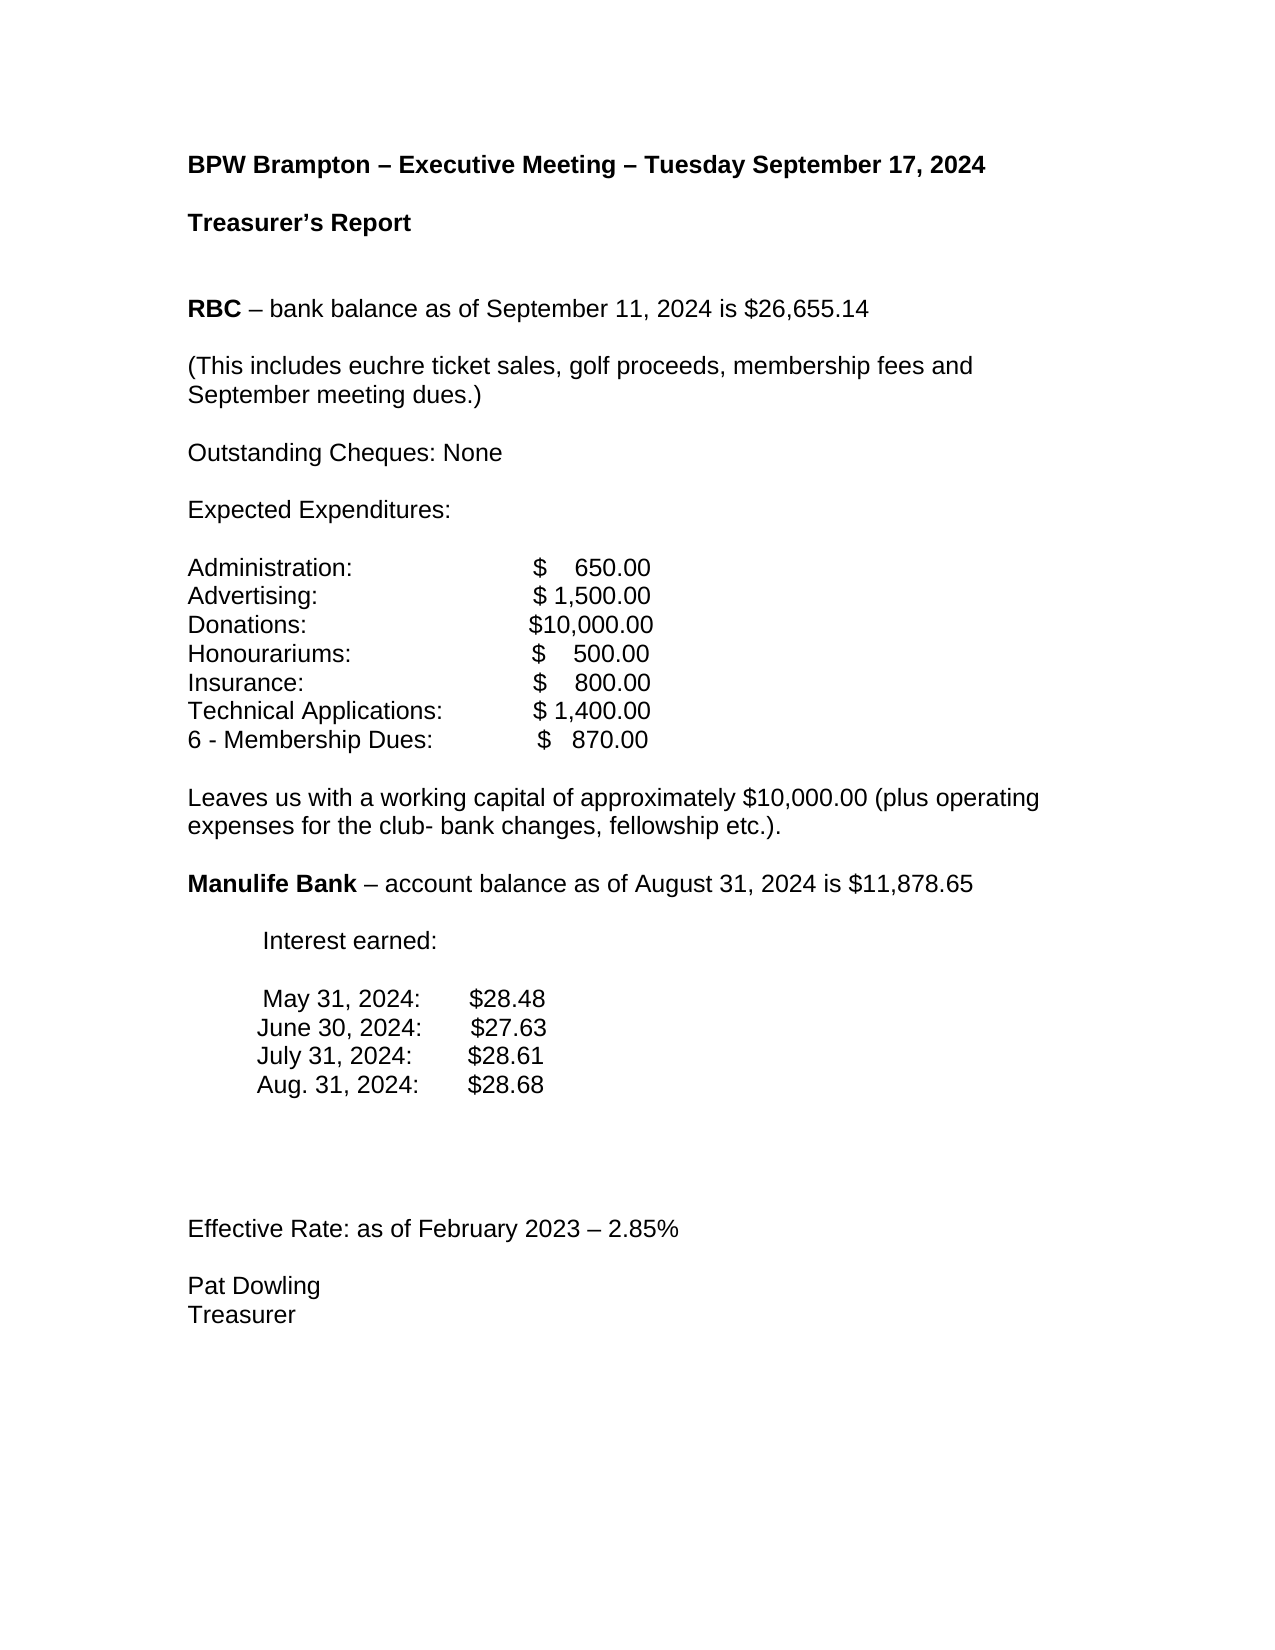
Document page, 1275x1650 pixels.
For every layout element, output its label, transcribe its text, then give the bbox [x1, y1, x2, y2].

text Aug. 31, 2024: $28.68 [187, 1070, 1087, 1099]
text Treasurer [187, 1300, 1087, 1329]
text May 31, 2024: $28.48 [187, 984, 1087, 1012]
text RBC – bank balance as of September 11, 2024 is $26,655.14 [187, 294, 1087, 322]
text Technical Applications: $ 1,400.00 [187, 696, 1087, 725]
text Treasurer’s Report [187, 207, 1087, 236]
text Effective Rate: as of February 2023 – 2.85% [187, 1214, 1087, 1242]
text (This includes euchre ticket sales, golf proceeds, membership fees and September meeting dues.) [187, 351, 1087, 409]
text BPW Brampton – Executive Meeting – Tuesday September 17, 2024 [187, 150, 1087, 179]
text Insurance: $ 800.00 [187, 667, 1087, 696]
text 6 - Membership Dues: $ 870.00 [187, 725, 1087, 754]
text Advertising: $ 1,500.00 [187, 581, 1087, 610]
text Pat Dowling [187, 1271, 1087, 1300]
text July 31, 2024: $28.61 [187, 1041, 1087, 1070]
text Interest earned: [187, 926, 1087, 955]
text Outstanding Cheques: None [187, 437, 1087, 466]
text Manulife Bank – account balance as of August 31, 2024 is $11,878.65 [187, 869, 1087, 897]
text Donations: $10,000.00 [187, 610, 1087, 639]
text Honourariums: $ 500.00 [187, 639, 1087, 667]
text Administration: $ 650.00 [187, 552, 1087, 581]
text June 30, 2024: $27.63 [187, 1012, 1087, 1041]
text Expected Expenditures: [187, 495, 1087, 524]
text Leaves us with a working capital of approximately $10,000.00 (plus operating expenses for the club- bank changes, fellowship etc.). [187, 782, 1087, 840]
